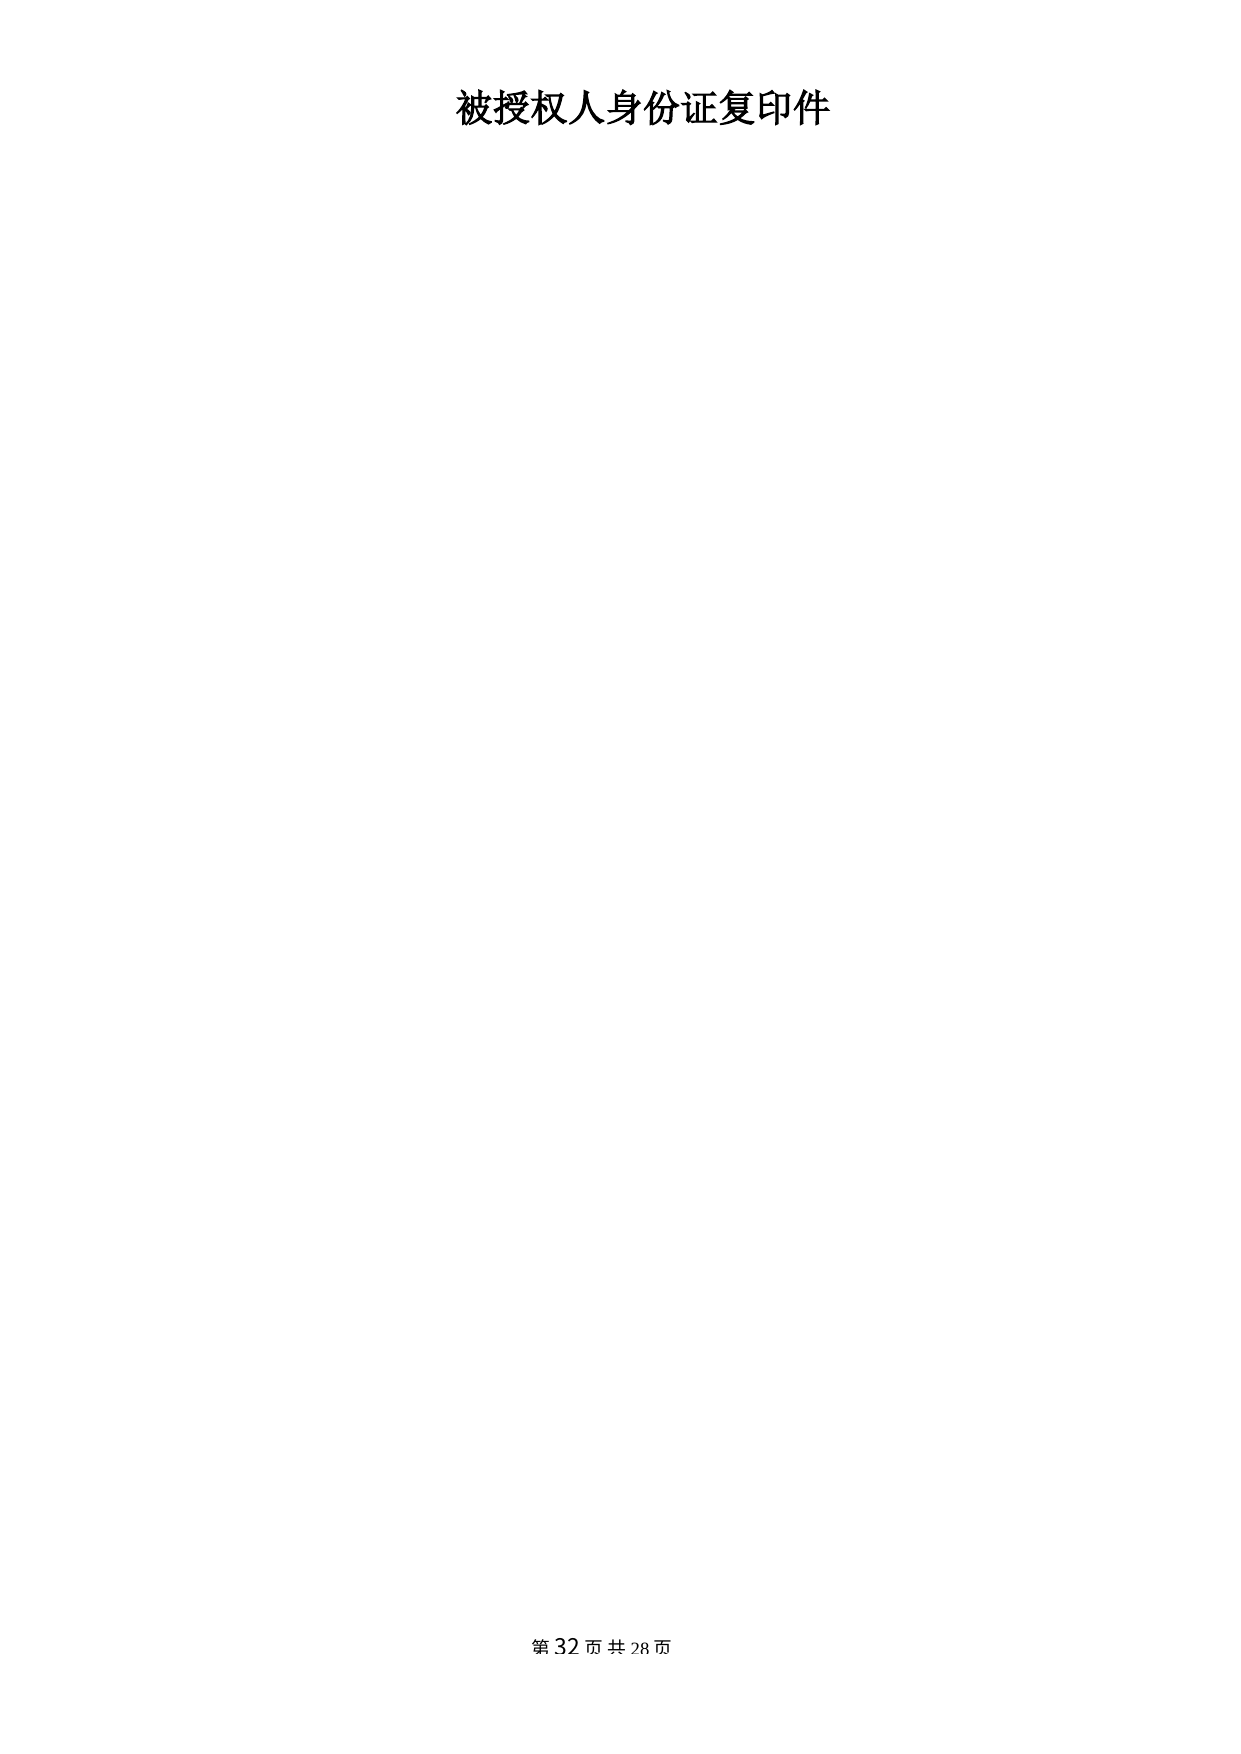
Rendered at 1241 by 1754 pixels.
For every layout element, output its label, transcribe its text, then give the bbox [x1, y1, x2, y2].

text 被授权人身份证复印件 [196, 83, 1090, 126]
